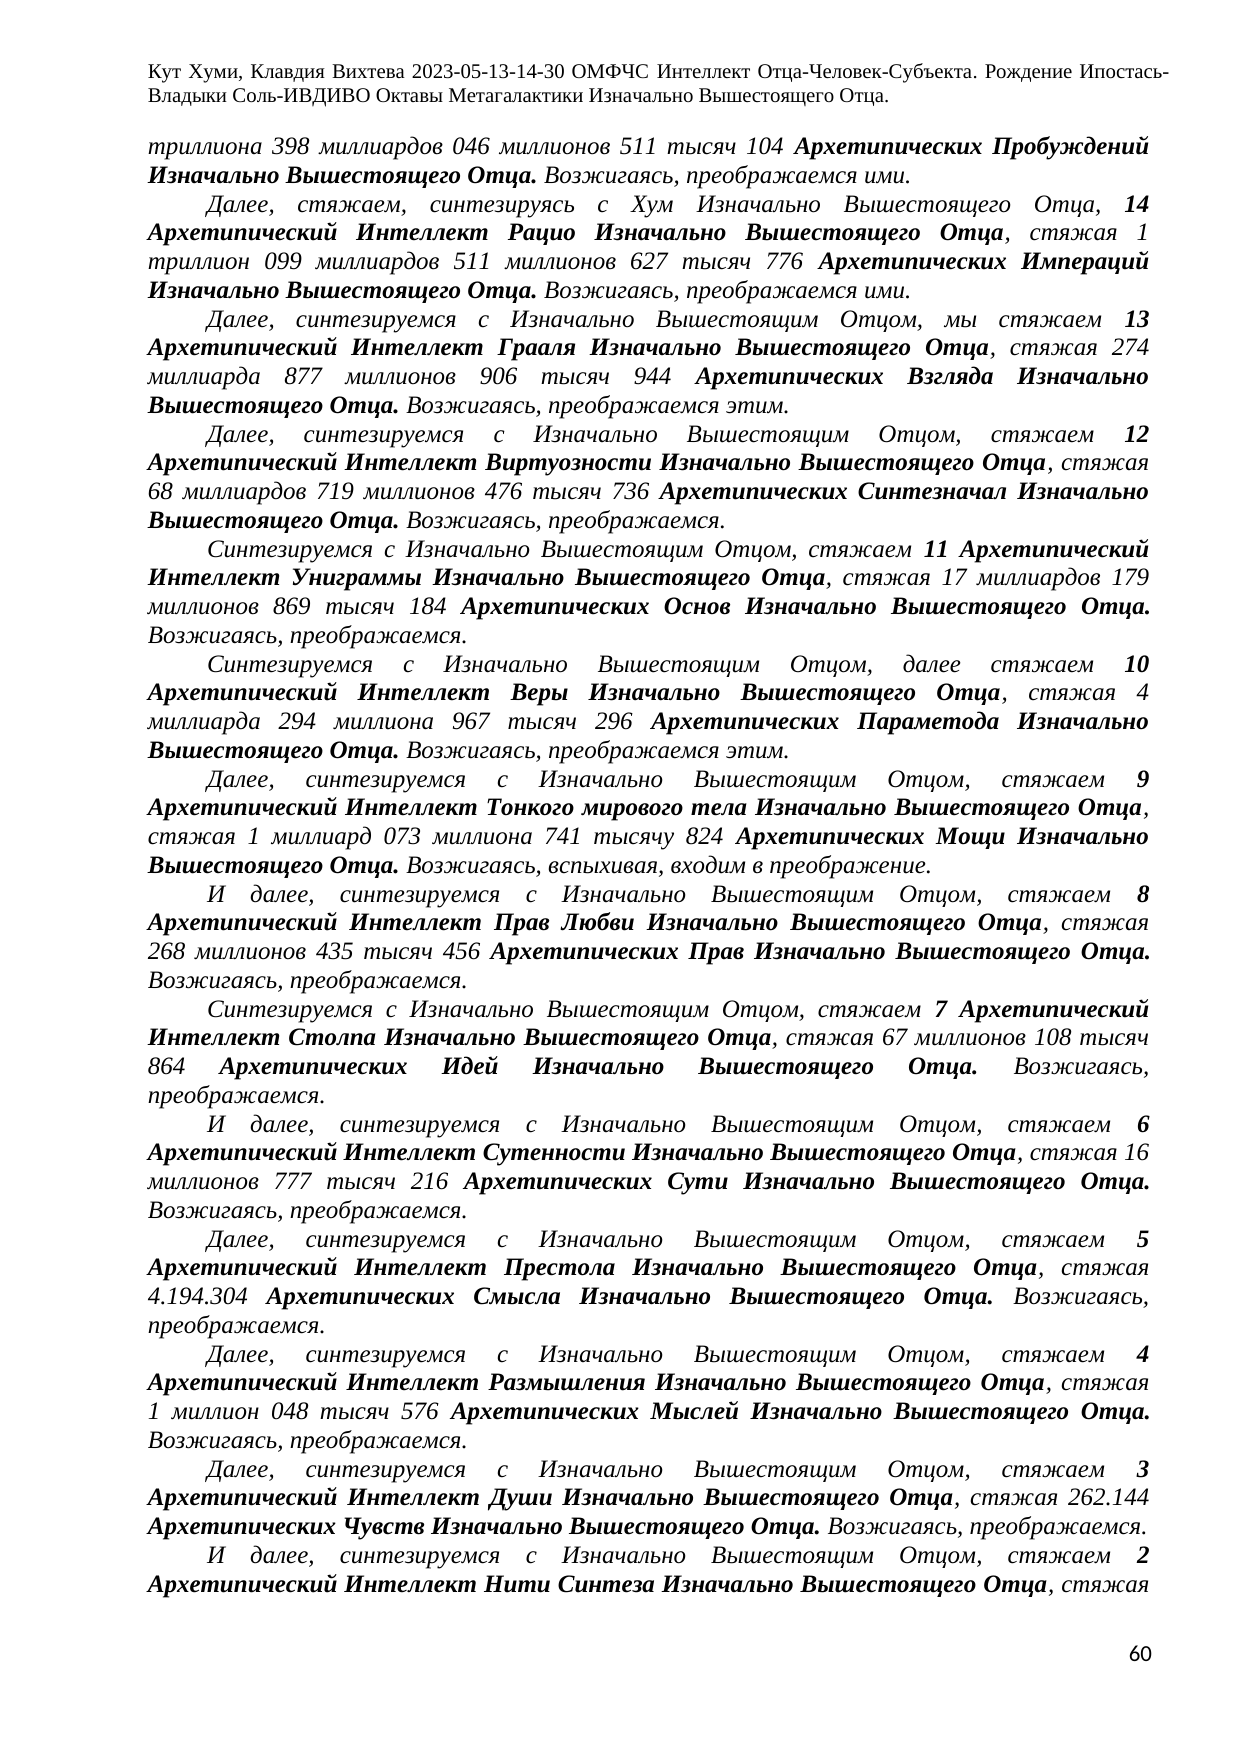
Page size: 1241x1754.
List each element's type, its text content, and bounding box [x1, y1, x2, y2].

text Далее, стяжаем, синтезируясь с Хум Изначально Вышестоящего Отца, 14 Архетипический Интеллект Рацио Изначально Вышестоящего Отца, стяжая 1 триллион 099 миллиардов 511 миллионов 627 тысяч 776 Архетипических Импераций Изначально Вышестоящего Отца. Возжигаясь, преображаемся ими. [148, 189, 1152, 304]
text Далее, синтезируемся с Изначально Вышестоящим Отцом, стяжаем 12 Архетипический Интеллект Виртуозности Изначально Вышестоящего Отца, стяжая 68 миллиардов 719 миллионов 476 тысяч 736 Архетипических Синтезначал Изначально Вышестоящего Отца. Возжигаясь, преображаемся. [148, 419, 1152, 534]
text Синтезируемся с Изначально Вышестоящим Отцом, далее стяжаем 10 Архетипический Интеллект Веры Изначально Вышестоящего Отца, стяжая 4 миллиарда 294 миллиона 967 тысяч 296 Архетипических Параметода Изначально Вышестоящего Отца. Возжигаясь, преображаемся этим. [148, 649, 1152, 764]
text Далее, синтезируемся с Изначально Вышестоящим Отцом, мы стяжаем 13 Архетипический Интеллект Грааля Изначально Вышестоящего Отца, стяжая 274 миллиарда 877 миллионов 906 тысяч 944 Архетипических Взгляда Изначально Вышестоящего Отца. Возжигаясь, преображаемся этим. [148, 304, 1152, 419]
text И далее, синтезируемся с Изначально Вышестоящим Отцом, стяжаем 8 Архетипический Интеллект Прав Любви Изначально Вышестоящего Отца, стяжая 268 миллионов 435 тысяч 456 Архетипических Прав Изначально Вышестоящего Отца. Возжигаясь, преображаемся. [148, 879, 1152, 994]
text Синтезируемся с Изначально Вышестоящим Отцом, стяжаем 7 Архетипический Интеллект Столпа Изначально Вышестоящего Отца, стяжая 67 миллионов 108 тысяч 864 Архетипических Идей Изначально Вышестоящего Отца. Возжигаясь, преображаемся. [148, 994, 1152, 1109]
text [148, 1540, 1152, 1597]
text Далее, синтезируемся с Изначально Вышестоящим Отцом, стяжаем 9 Архетипический Интеллект Тонкого мирового тела Изначально Вышестоящего Отца, стяжая 1 миллиард 073 миллиона 741 тысячу 824 Архетипических Мощи Изначально Вышестоящего Отца. Возжигаясь, вспыхивая, входим в преображение. [148, 764, 1152, 879]
text Далее, синтезируемся с Изначально Вышестоящим Отцом, стяжаем 3 Архетипический Интеллект Души Изначально Вышестоящего Отца, стяжая 262.144 Архетипических Чувств Изначально Вышестоящего Отца. Возжигаясь, преображаемся. [148, 1454, 1152, 1540]
text Далее, синтезируемся с Изначально Вышестоящим Отцом, стяжаем 4 Архетипический Интеллект Размышления Изначально Вышестоящего Отца, стяжая 1 миллион 048 тысяч 576 Архетипических Мыслей Изначально Вышестоящего Отца. Возжигаясь, преображаемся. [148, 1339, 1152, 1454]
text Далее, синтезируемся с Изначально Вышестоящим Отцом, стяжаем 5 Архетипический Интеллект Престола Изначально Вышестоящего Отца, стяжая 4.194.304 Архетипических Смысла Изначально Вышестоящего Отца. Возжигаясь, преображаемся. [148, 1224, 1152, 1339]
text Синтезируемся с Изначально Вышестоящим Отцом, стяжаем 11 Архетипический Интеллект Униграммы Изначально Вышестоящего Отца, стяжая 17 миллиардов 179 миллионов 869 тысяч 184 Архетипических Основ Изначально Вышестоящего Отца. Возжигаясь, преображаемся. [148, 534, 1152, 649]
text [148, 131, 1152, 189]
text И далее, синтезируемся с Изначально Вышестоящим Отцом, стяжаем 6 Архетипический Интеллект Сутенности Изначально Вышестоящего Отца, стяжая 16 миллионов 777 тысяч 216 Архетипических Сути Изначально Вышестоящего Отца. Возжигаясь, преображаемся. [148, 1109, 1152, 1224]
